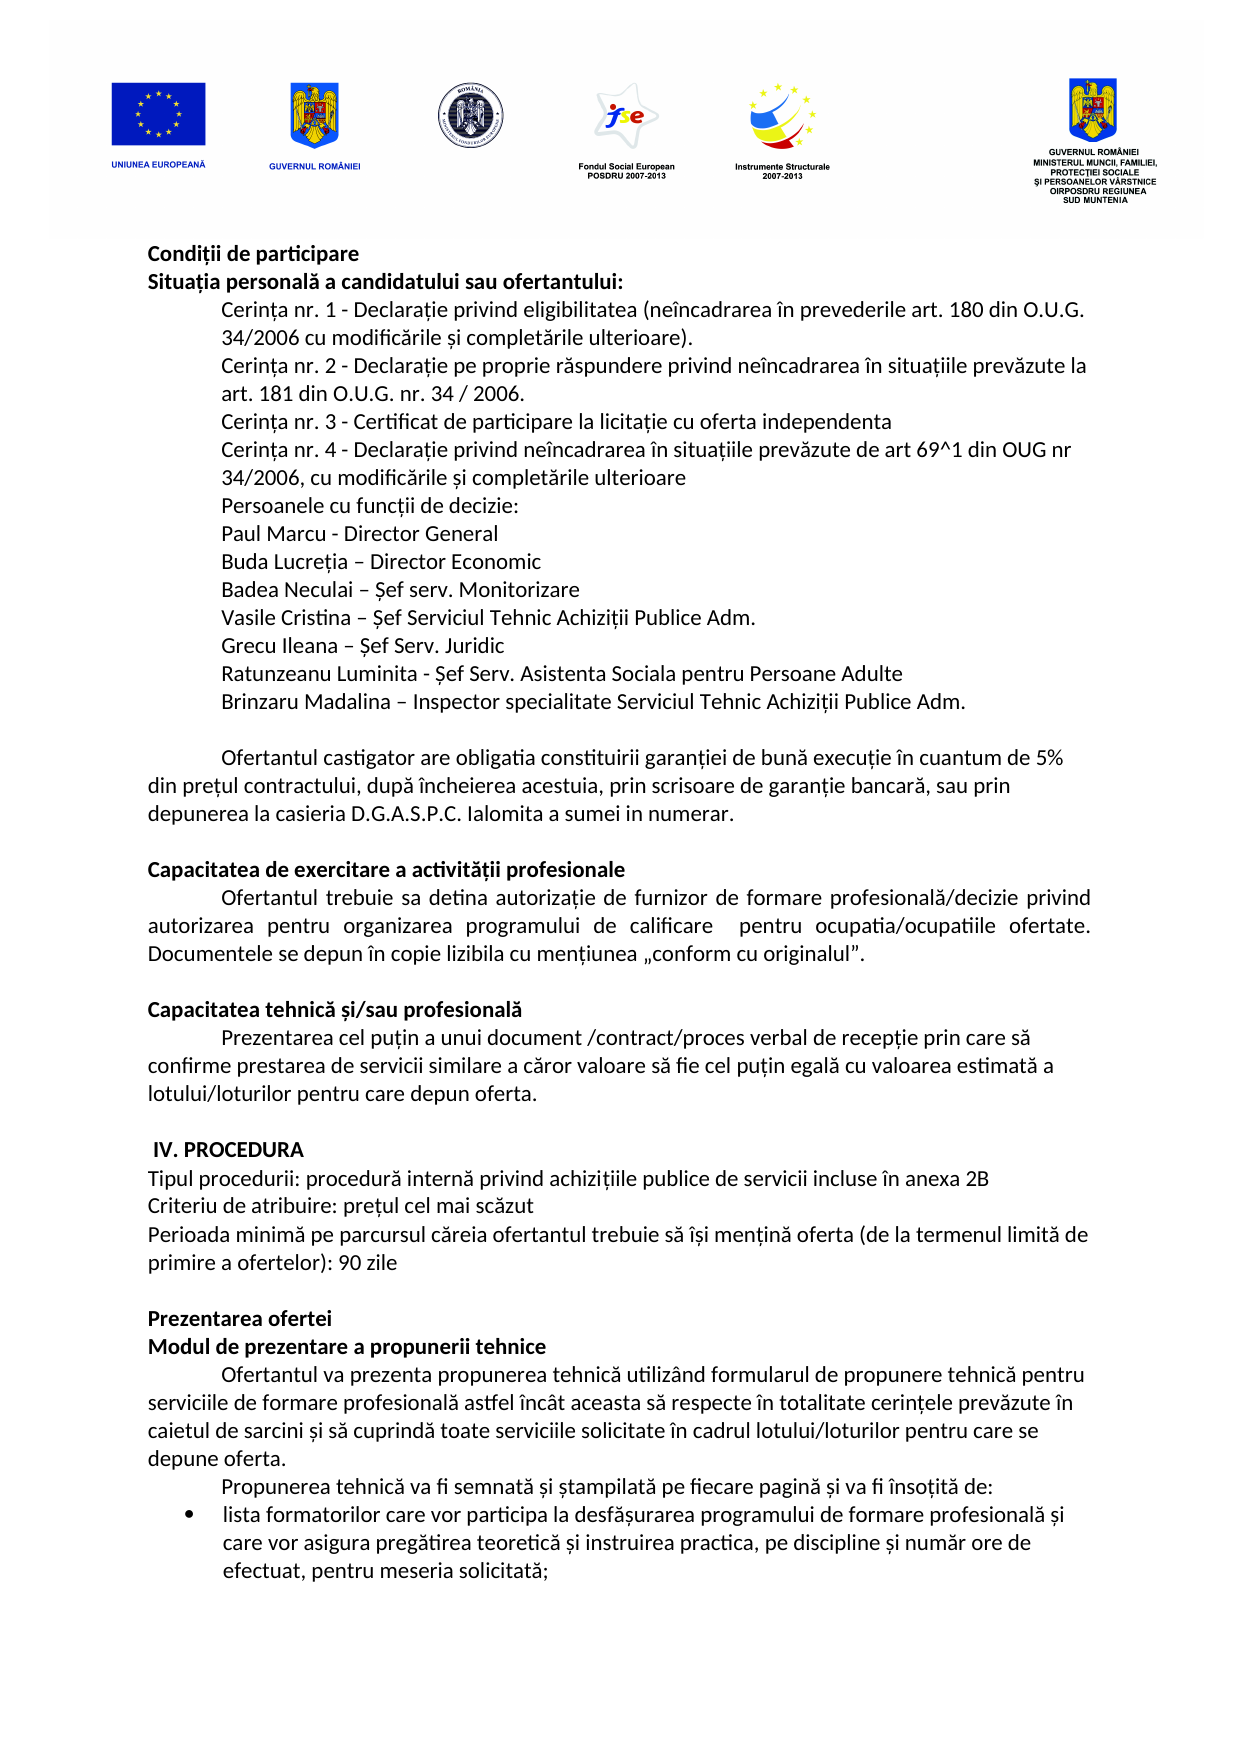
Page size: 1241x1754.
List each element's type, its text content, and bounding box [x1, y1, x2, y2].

text Situaţia personală a candidatului sau ofertantului: [148, 267, 1093, 295]
text Cerinţa nr. 4 - Declaraţie privind neîncadrarea în situaţiile prevăzute de art 69^1 din OUG nr 34/2006, cu modificările şi completările ulterioare [221, 435, 1093, 491]
list lista formatorilor care vor participa la desfăşurarea programului de formare profesională şi care vor asigura pregătirea teoretică şi instruirea practica, pe discipline şi număr ore de efectuat, pentru meseria solicitată; [185, 1500, 1093, 1584]
text Ofertantul trebuie sa detina autorizaţie de furnizor de formare profesională/decizie privind autorizarea pentru organizarea programului de calificare pentru ocupatia/ocupatiile ofertate. Documentele se depun în copie lizibila cu menţiunea „conform cu originalul”. [148, 883, 1093, 967]
text Ofertantul va prezenta propunerea tehnică utilizând formularul de propunere tehnică pentru serviciile de formare profesională astfel încât aceasta să respecte în totalitate cerinţele prevăzute în caietul de sarcini şi să cuprindă toate serviciile solicitate în cadrul lotului/loturilor pentru care se depune oferta. [148, 1360, 1093, 1472]
text Vasile Cristina – Şef Serviciul Tehnic Achiziţii Publice Adm. [221, 603, 1093, 631]
text Cerinţa nr. 3 - Certificat de participare la licitaţie cu oferta independenta [221, 407, 1093, 435]
text Capacitatea tehnică şi/sau profesională [148, 996, 1093, 1023]
text Brinzaru Madalina – Inspector specialitate Serviciul Tehnic Achiziţii Publice Adm. [221, 687, 1093, 715]
text Perioada minimă pe parcursul căreia ofertantul trebuie să îşi menţină oferta (de la termenul limită de primire a ofertelor): 90 zile [148, 1220, 1093, 1276]
text Propunerea tehnică va fi semnată şi ştampilată pe fiecare pagină şi va fi însoţită de: [148, 1472, 1093, 1500]
picture [49, 20, 1204, 239]
text Ofertantul castigator are obligatia constituirii garanţiei de bună execuţie în cuantum de 5% din preţul contractului, după încheierea acestuia, prin scrisoare de garanţie bancară, sau prin depunerea la casieria D.G.A.S.P.C. Ialomita a sumei in numerar. [148, 743, 1093, 827]
text Cerinţa nr. 2 - Declaraţie pe proprie răspundere privind neîncadrarea în situaţiile prevăzute la art. 181 din O.U.G. nr. 34 / 2006. [221, 351, 1093, 407]
text Ratunzeanu Luminita - Şef Serv. Asistenta Sociala pentru Persoane Adulte [221, 659, 1093, 687]
text Paul Marcu - Director General [221, 519, 1093, 547]
text Modul de prezentare a propunerii tehnice [148, 1332, 1093, 1360]
text Capacitatea de exercitare a activităţii profesionale [148, 855, 1093, 883]
text Badea Neculai – Şef serv. Monitorizare [221, 575, 1093, 603]
text Persoanele cu funcţii de decizie: [221, 491, 1093, 519]
text Prezentarea cel puţin a unui document /contract/proces verbal de recepţie prin care să confirme prestarea de servicii similare a căror valoare să fie cel puţin egală cu valoarea estimată a lotului/loturilor pentru care depun oferta. [148, 1023, 1093, 1108]
text Buda Lucreţia – Director Economic [221, 547, 1093, 575]
text Criteriu de atribuire: preţul cel mai scăzut [148, 1192, 1093, 1220]
text Grecu Ileana – Şef Serv. Juridic [221, 631, 1093, 659]
text IV. PROCEDURA [148, 1136, 1093, 1164]
text Condiţii de participare [148, 121, 1093, 267]
text Cerinţa nr. 1 - Declaraţie privind eligibilitatea (neîncadrarea în prevederile art. 180 din O.U.G. 34/2006 cu modificările şi completările ulterioare). [221, 295, 1093, 351]
text Tipul procedurii: procedură internă privind achizițiile publice de servicii incluse în anexa 2B [148, 1164, 1093, 1192]
text Prezentarea ofertei [148, 1304, 1093, 1332]
